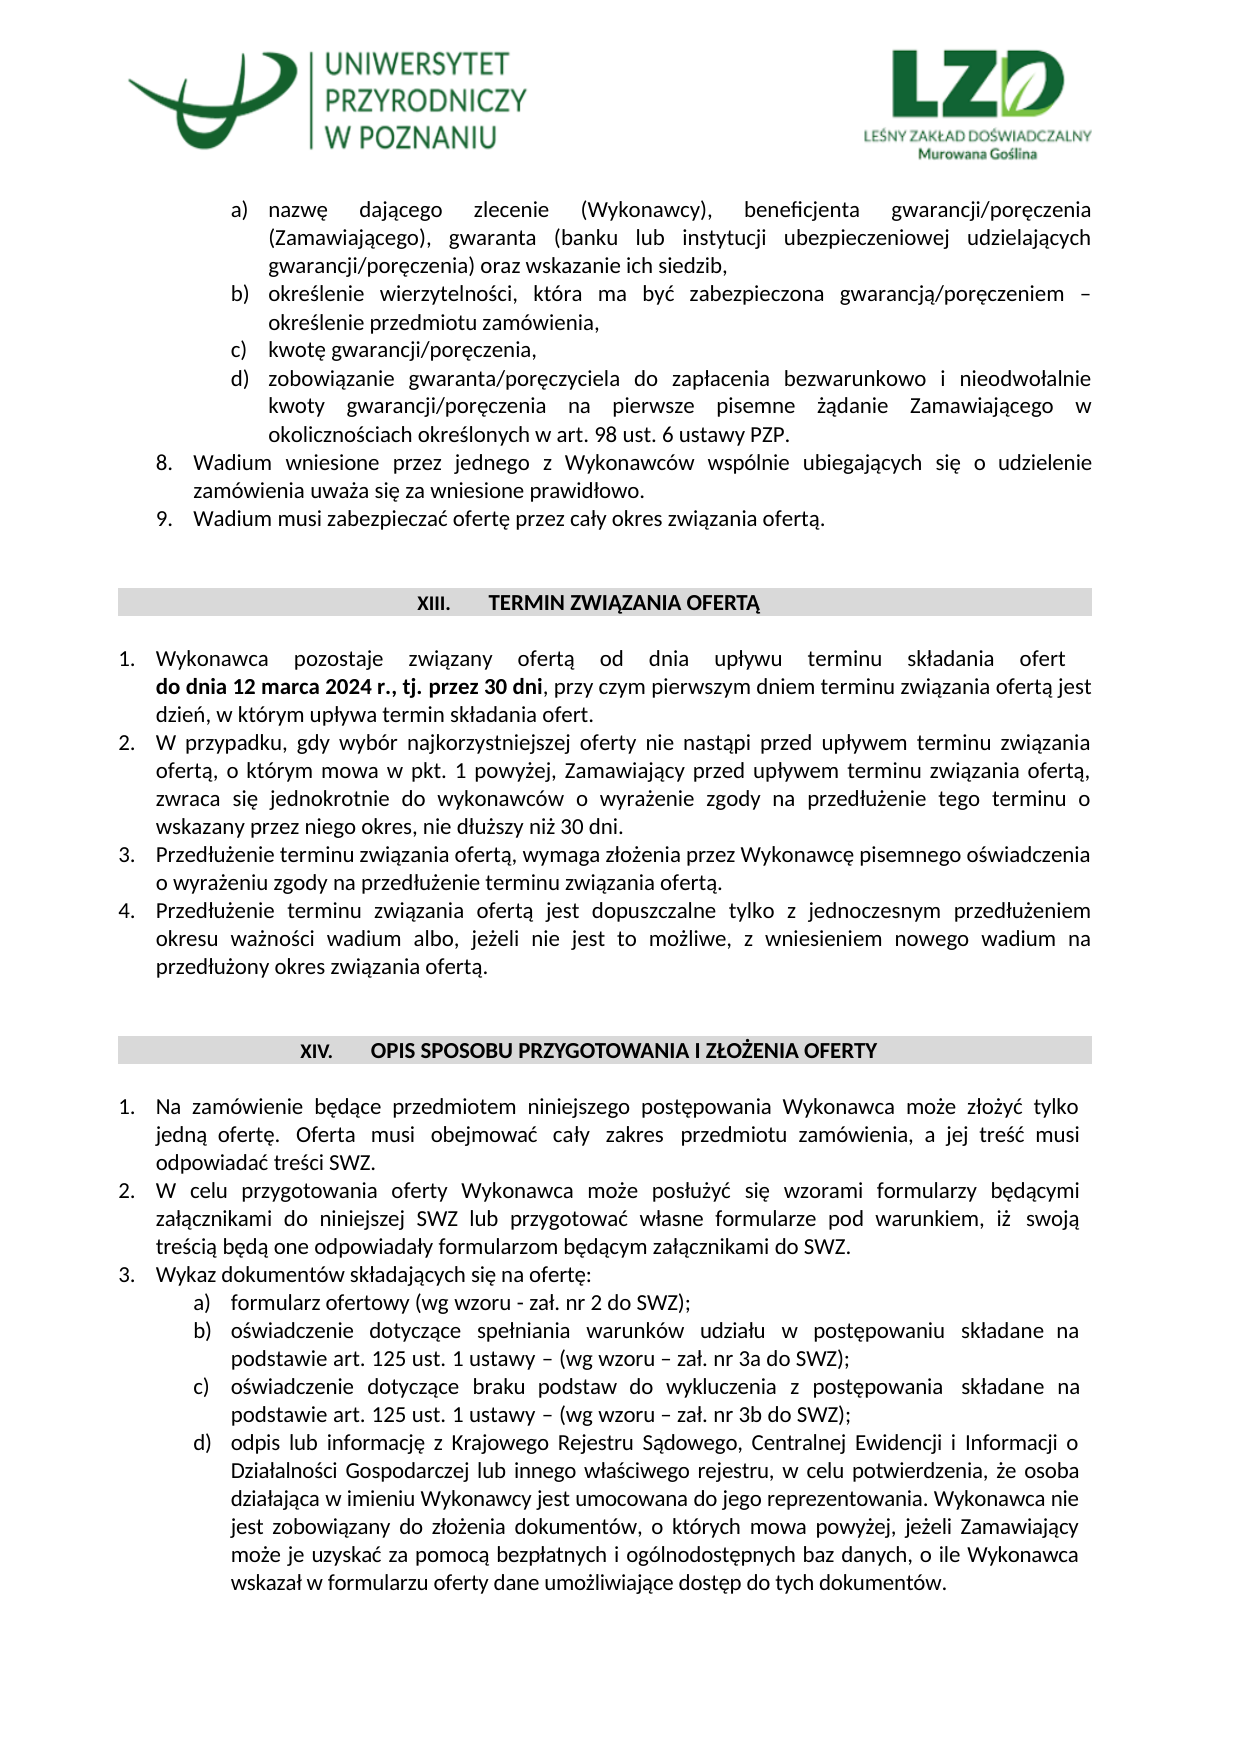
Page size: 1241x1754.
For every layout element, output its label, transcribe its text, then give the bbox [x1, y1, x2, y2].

list Wykaz dokumentów składających się na ofertę: [118, 1260, 1080, 1288]
subtitle OPIS SPOSOBU PRZYGOTOWANIA i ZŁOŻENIA OFERTY [118, 1036, 1092, 1064]
list zobowiązanie gwaranta/poręczyciela do zapłacenia bezwarunkowo i nieodwołalnie kwoty gwarancji/poręczenia na pierwsze pisemne żądanie Zamawiającego w okolicznościach określonych w art. 98 ust. 6 ustawy PZP. [231, 364, 1092, 448]
list Przedłużenie terminu związania ofertą, wymaga złożenia przez Wykonawcę pisemnego oświadczenia o wyrażeniu zgody na przedłużenie terminu związania ofertą. [118, 840, 1092, 896]
list formularz ofertowy (wg wzoru - zał. nr 2 do SWZ); [193, 1288, 1092, 1316]
list kwotę gwarancji/poręczenia, [231, 336, 1092, 364]
list nazwę dającego zlecenie (Wykonawcy), beneficjenta gwarancji/poręczenia (Zamawiającego), gwaranta (banku lub instytucji ubezpieczeniowej udzielających gwarancji/poręczenia) oraz wskazanie ich siedzib, [231, 196, 1092, 279]
picture [118, 28, 1137, 196]
list Przedłużenie terminu związania ofertą jest dopuszczalne tylko z jednoczesnym przedłużeniem okresu ważności wadium albo, jeżeli nie jest to możliwe, z wniesieniem nowego wadium na przedłużony okres związania ofertą. [118, 896, 1092, 980]
list Wadium musi zabezpieczać ofertę przez cały okres związania ofertą. [156, 504, 1092, 532]
list oświadczenie dotyczące braku podstaw do wykluczenia z postępowania składane na podstawie art. 125 ust. 1 ustawy – (wg wzoru – zał. nr 3b do SWZ); [193, 1372, 1080, 1428]
list odpis lub informację z Krajowego Rejestru Sądowego, Centralnej Ewidencji i Informacji o Działalności Gospodarczej lub innego właściwego rejestru, w celu potwierdzenia, że osoba działająca w imieniu Wykonawcy jest umocowana do jego reprezentowania. Wykonawca nie jest zobowiązany do złożenia dokumentów, o których mowa powyżej, jeżeli Zamawiający może je uzyskać za pomocą bezpłatnych i ogólnodostępnych baz danych, o ile Wykonawca wskazał w formularzu oferty dane umożliwiające dostęp do tych dokumentów. [193, 1428, 1080, 1597]
list Wadium wniesione przez jednego z Wykonawców wspólnie ubiegających się o udzielenie zamówienia uważa się za wniesione prawidłowo. [156, 448, 1092, 504]
list Na zamówienie będące przedmiotem niniejszego postępowania Wykonawca może złożyć tylko jedną ofertę. Oferta musi obejmować cały zakres przedmiotu zamówienia, a jej treść musi odpowiadać treści SWZ. [118, 1092, 1080, 1176]
list Wykonawca pozostaje związany ofertą od dnia upływu terminu składania ofert do dnia 12 marca 2024 r., tj. przez 30 dni, przy czym pierwszym dniem terminu związania ofertą jest dzień, w którym upływa termin składania ofert. [118, 644, 1092, 728]
list W celu przygotowania oferty Wykonawca może posłużyć się wzorami formularzy będącymi załącznikami do niniejszej SWZ lub przygotować własne formularze pod warunkiem, iż swoją treścią będą one odpowiadały formularzom będącym załącznikami do SWZ. [118, 1176, 1080, 1260]
list oświadczenie dotyczące spełniania warunków udziału w postępowaniu składane na podstawie art. 125 ust. 1 ustawy – (wg wzoru – zał. nr 3a do SWZ); [193, 1316, 1080, 1372]
list W przypadku, gdy wybór najkorzystniejszej oferty nie nastąpi przed upływem terminu związania ofertą, o którym mowa w pkt. 1 powyżej, Zamawiający przed upływem terminu związania ofertą, zwraca się jednokrotnie do wykonawców o wyrażenie zgody na przedłużenie tego terminu o wskazany przez niego okres, nie dłuższy niż 30 dni. [118, 728, 1092, 840]
list określenie wierzytelności, która ma być zabezpieczona gwarancją/poręczeniem – określenie przedmiotu zamówienia, [231, 279, 1092, 336]
subtitle TERMIN ZWIĄZANIA OFERTĄ [118, 588, 1092, 616]
